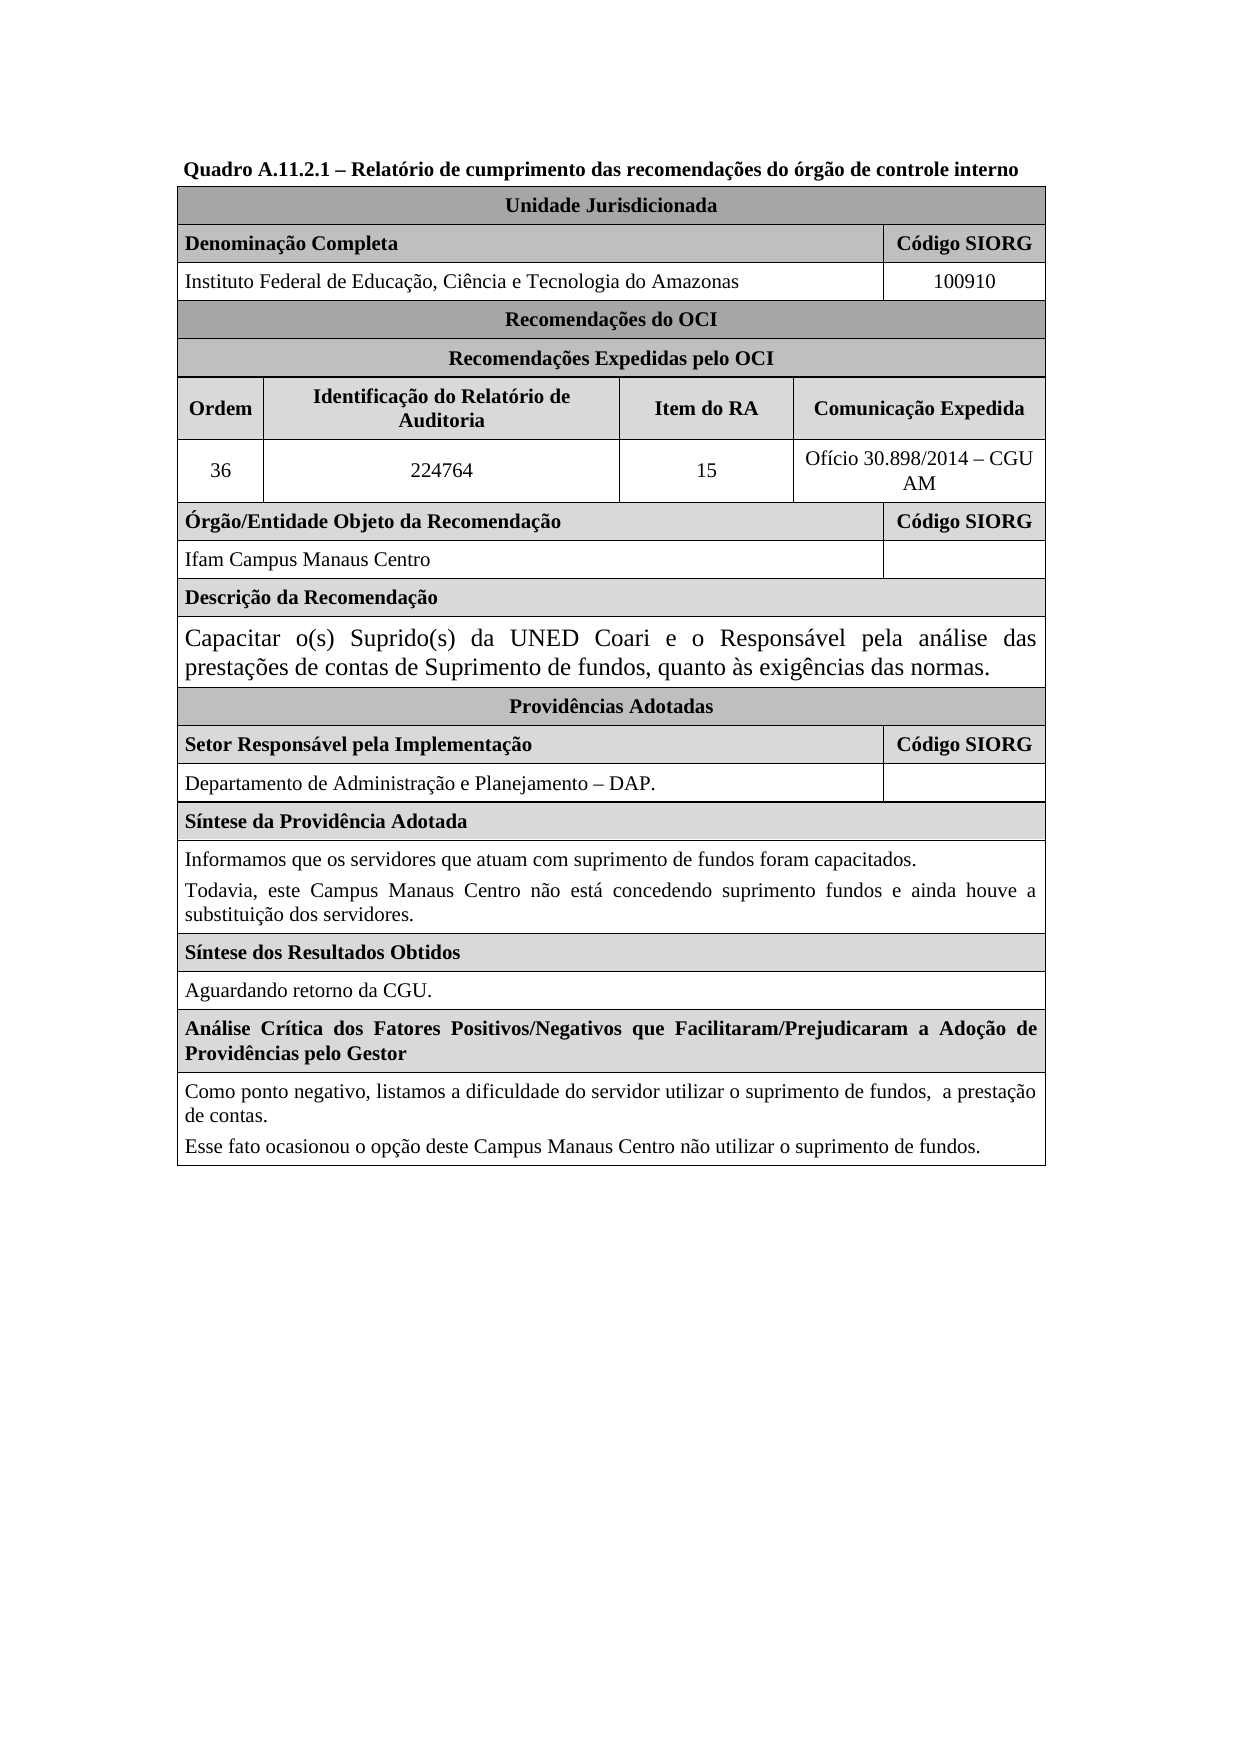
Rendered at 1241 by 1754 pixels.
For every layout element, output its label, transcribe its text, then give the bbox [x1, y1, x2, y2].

table_cell Setor Responsável pela Implementação [178, 726, 883, 763]
table_cell Síntese da Providência Adotada [178, 803, 1045, 839]
table_cell Ordem [178, 378, 263, 439]
table_cell Ofício 30.898/2014 – CGU AM [794, 440, 1045, 502]
table_cell Capacitar o(s) Suprido(s) da UNED Coari e o Responsável pela análise das prestações de contas de Suprimento de fundos, quanto às exigências das normas. [178, 617, 1045, 687]
table_cell Identificação do Relatório de Auditoria [264, 378, 619, 439]
table_cell Síntese dos Resultados Obtidos [178, 934, 1045, 971]
table_cell Instituto Federal de Educação, Ciência e Tecnologia do Amazonas [178, 263, 883, 300]
table_cell 224764 [264, 440, 619, 502]
table_cell 100910 [884, 263, 1045, 300]
table_cell Denominação Completa [178, 225, 883, 262]
table_cell 36 [178, 440, 263, 502]
table_cell Código SIORG [884, 225, 1045, 262]
table_cell Departamento de Administração e Planejamento – DAP. [178, 764, 883, 801]
table_cell Comunicação Expedida [794, 378, 1045, 439]
table_cell [884, 541, 1045, 578]
table_cell 15 [620, 440, 793, 502]
table_cell Recomendações Expedidas pelo OCI [178, 339, 1045, 376]
table_cell Código SIORG [884, 503, 1045, 540]
table_cell Aguardando retorno da CGU. [178, 972, 1045, 1009]
table_cell Item do RA [620, 378, 793, 439]
text Quadro A.11.2.1 – Relatório de cumprimento das recomendações do órgão de controle interno [183, 157, 1063, 181]
table_cell Descrição da Recomendação [178, 579, 1045, 616]
table_cell Como ponto negativo, listamos a dificuldade do servidor utilizar o suprimento de fundos, a prestação de contas. Esse fato ocasionou o opção deste Campus Manaus Centro não utilizar o suprimento de fundos. [178, 1073, 1045, 1165]
table_cell Órgão/Entidade Objeto da Recomendação [178, 503, 883, 540]
table_cell Providências Adotadas [178, 688, 1045, 725]
table_cell [884, 764, 1045, 801]
table_header Unidade Jurisdicionada [178, 187, 1045, 224]
table_cell Análise Crítica dos Fatores Positivos/Negativos que Facilitaram/Prejudicaram a Adoção de Providências pelo Gestor [178, 1010, 1045, 1072]
table_cell Ifam Campus Manaus Centro [178, 541, 883, 578]
table_cell Informamos que os servidores que atuam com suprimento de fundos foram capacitados. Todavia, este Campus Manaus Centro não está concedendo suprimento fundos e ainda houve a substituição dos servidores. [178, 841, 1045, 933]
table_cell Código SIORG [884, 726, 1045, 763]
table_cell Recomendações do OCI [178, 301, 1045, 338]
